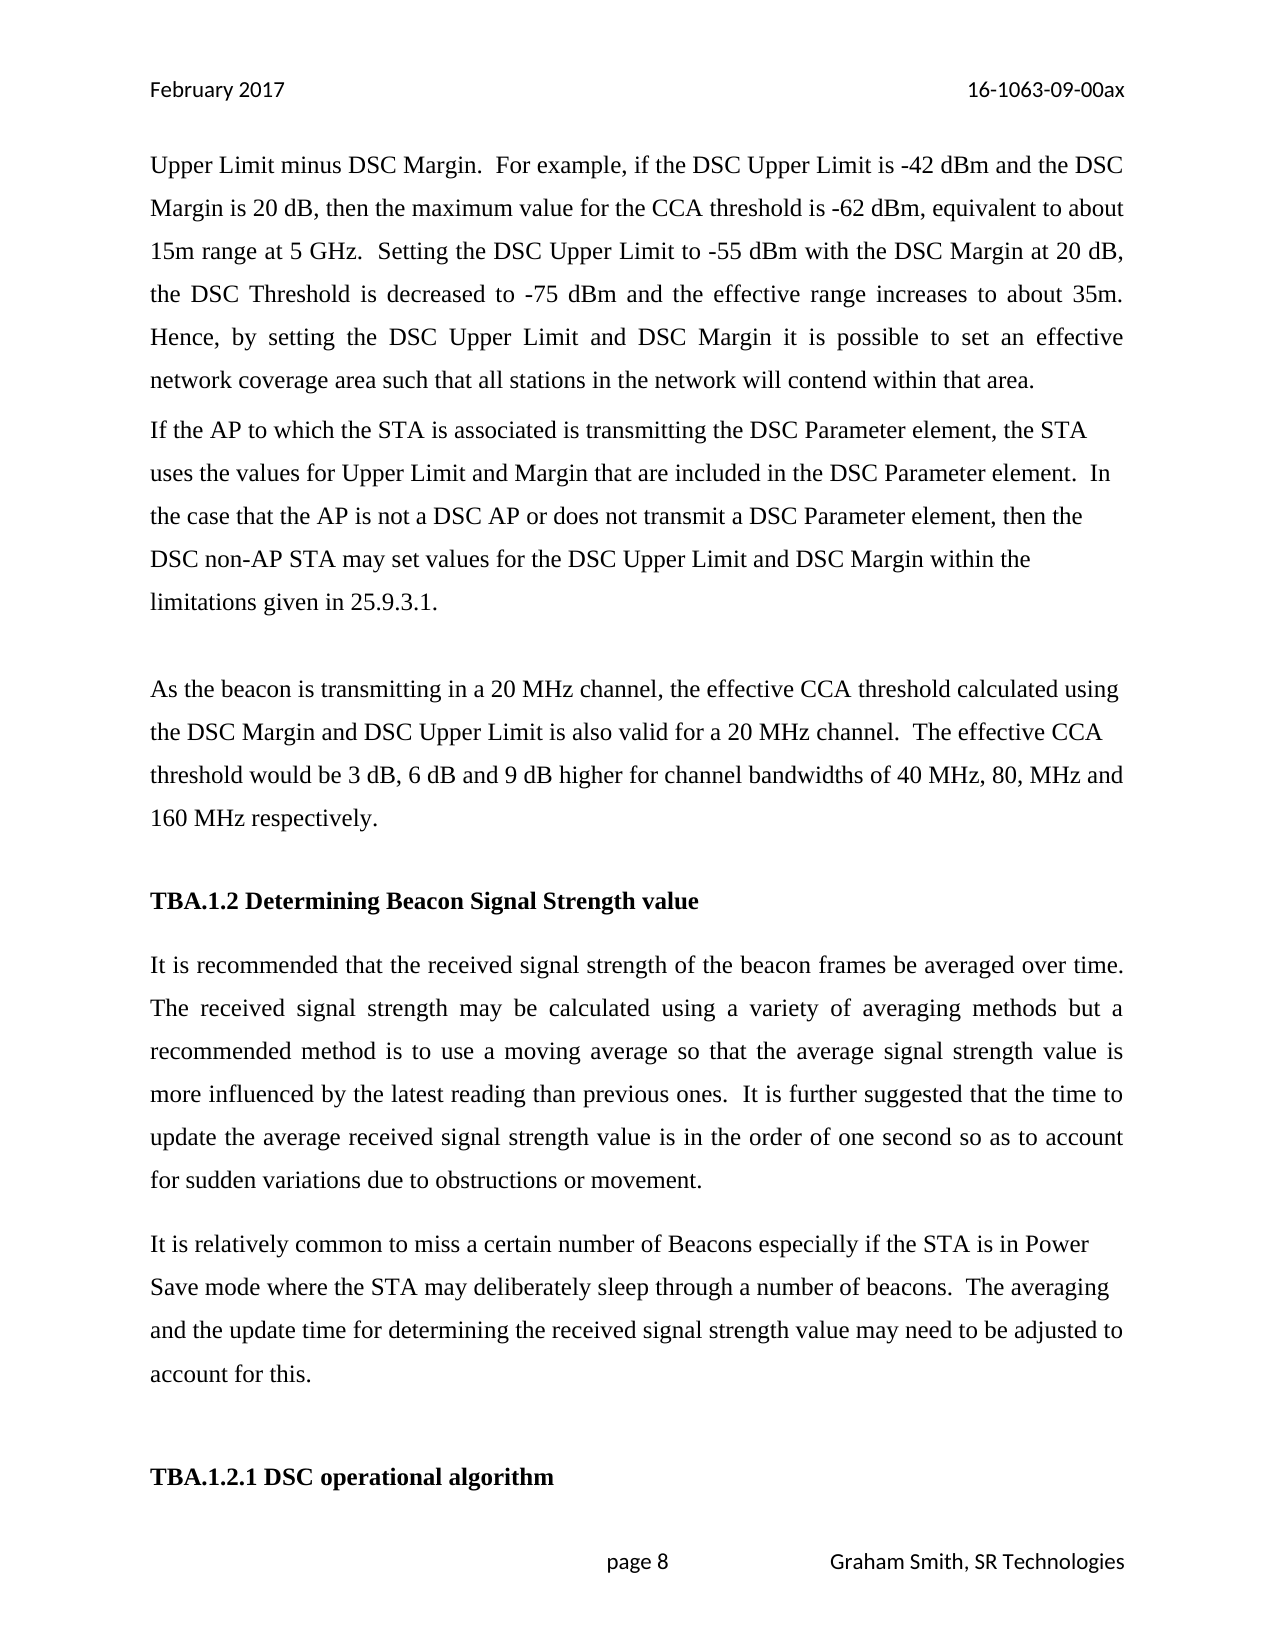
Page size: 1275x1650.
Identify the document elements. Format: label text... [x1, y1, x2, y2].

text It is recommended that the received signal strength of the beacon frames be averaged over time. The received signal strength may be calculated using a variety of averaging methods but a recommended method is to use a moving average so that the average signal strength value is more influenced by the latest reading than previous ones. It is further suggested that the time to update the average received signal strength value is in the order of one second so as to account for sudden variations due to obstructions or movement. [150, 950, 1125, 1194]
text If the AP to which the STA is associated is transmitting the DSC Parameter element, the STA uses the values for Upper Limit and Margin that are included in the DSC Parameter element. In the case that the AP is not a DSC AP or does not transmit a DSC Parameter element, then the DSC non-AP STA may set values for the DSC Upper Limit and DSC Margin within the limitations given in 25.9.3.1. [150, 415, 1125, 616]
text TBA.1.2.1 DSC operational algorithm [150, 1462, 1125, 1491]
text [150, 150, 1125, 394]
text As the beacon is transmitting in a 20 MHz channel, the effective CCA threshold calculated using the DSC Margin and DSC Upper Limit is also valid for a 20 MHz channel. The effective CCA threshold would be 3 dB, 6 dB and 9 dB higher for channel bandwidths of 40 MHz, 80, MHz and 160 MHz respectively. [150, 674, 1125, 832]
text TBA.1.2 Determining Beacon Signal Strength value [150, 886, 1125, 914]
text It is relatively common to miss a certain number of Beacons especially if the STA is in Power Save mode where the STA may deliberately sleep through a number of beacons. The averaging and the update time for determining the received signal strength value may need to be adjusted to account for this. [150, 1229, 1125, 1387]
